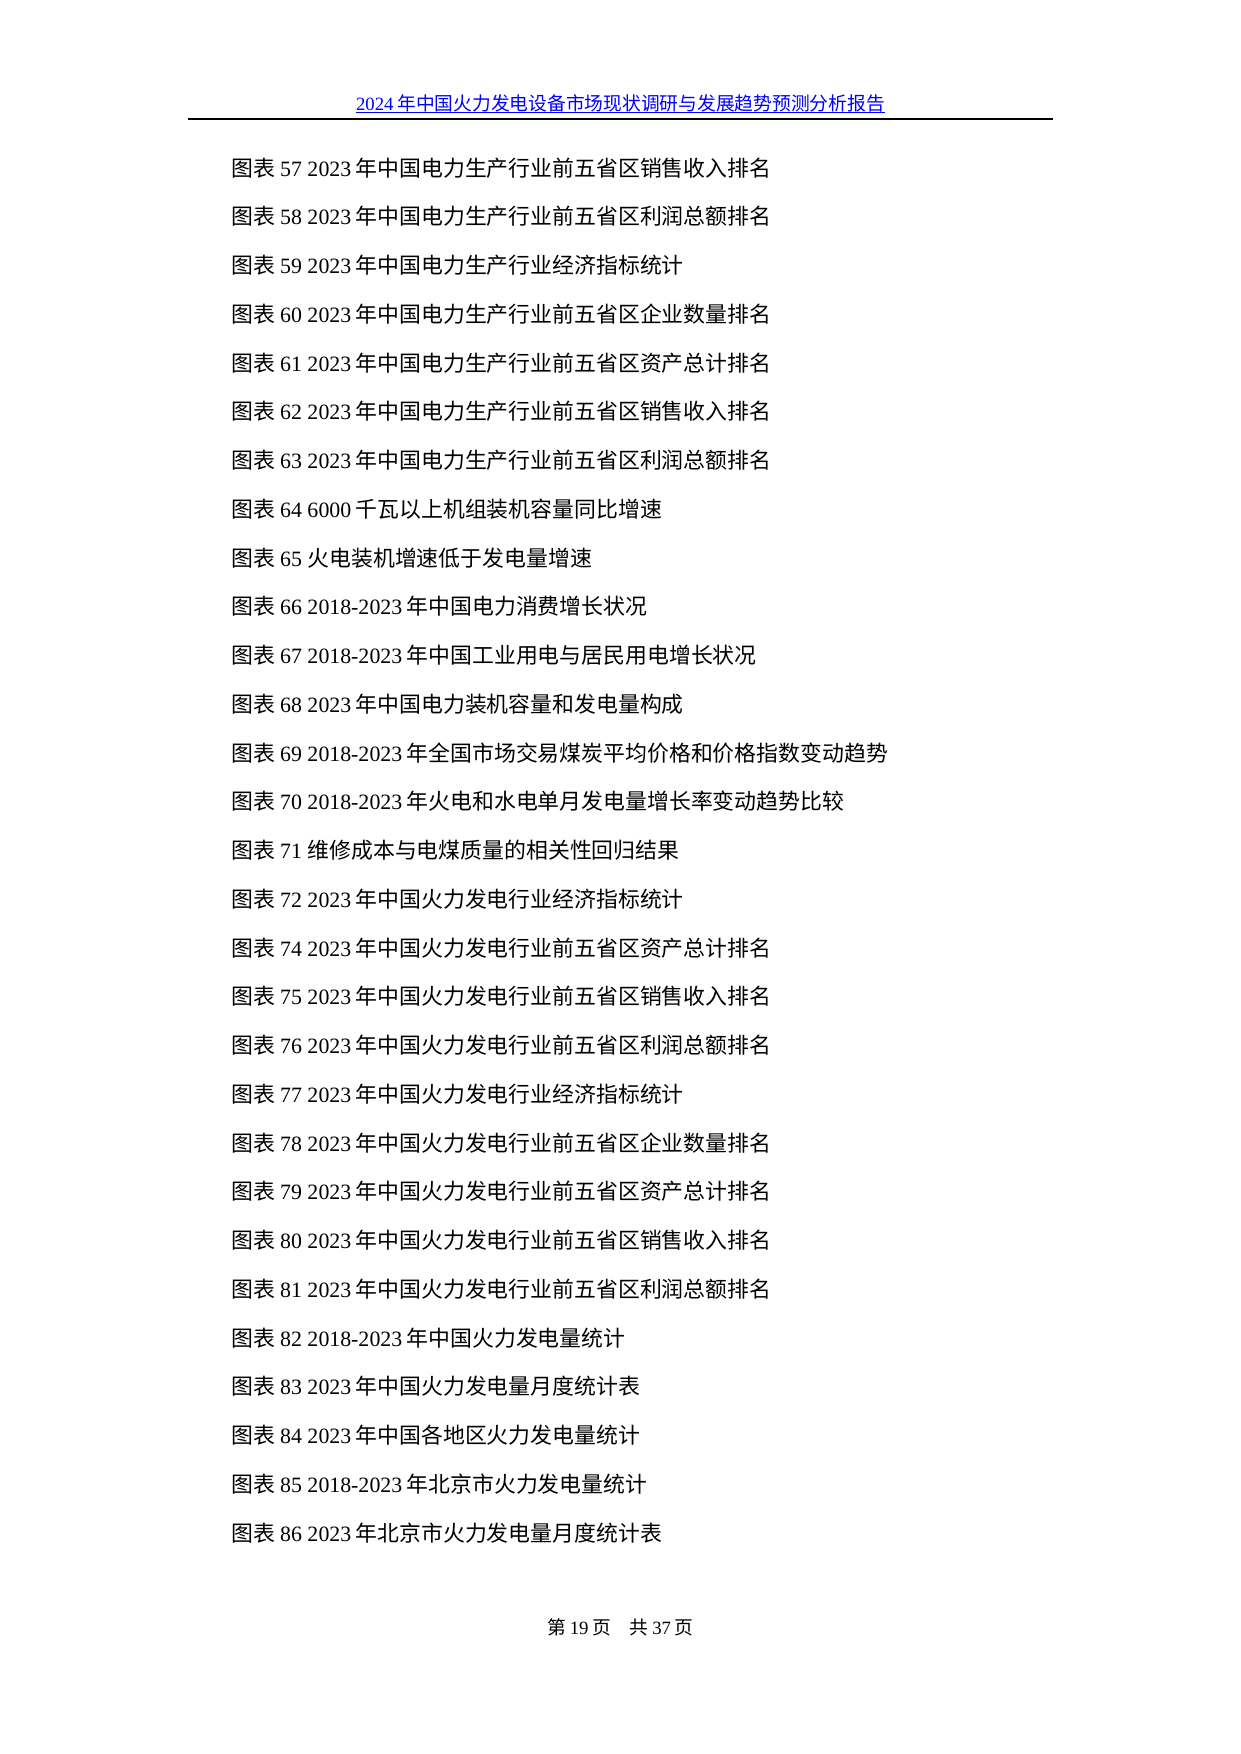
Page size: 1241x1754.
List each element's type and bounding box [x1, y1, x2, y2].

text [187, 150, 1053, 1548]
